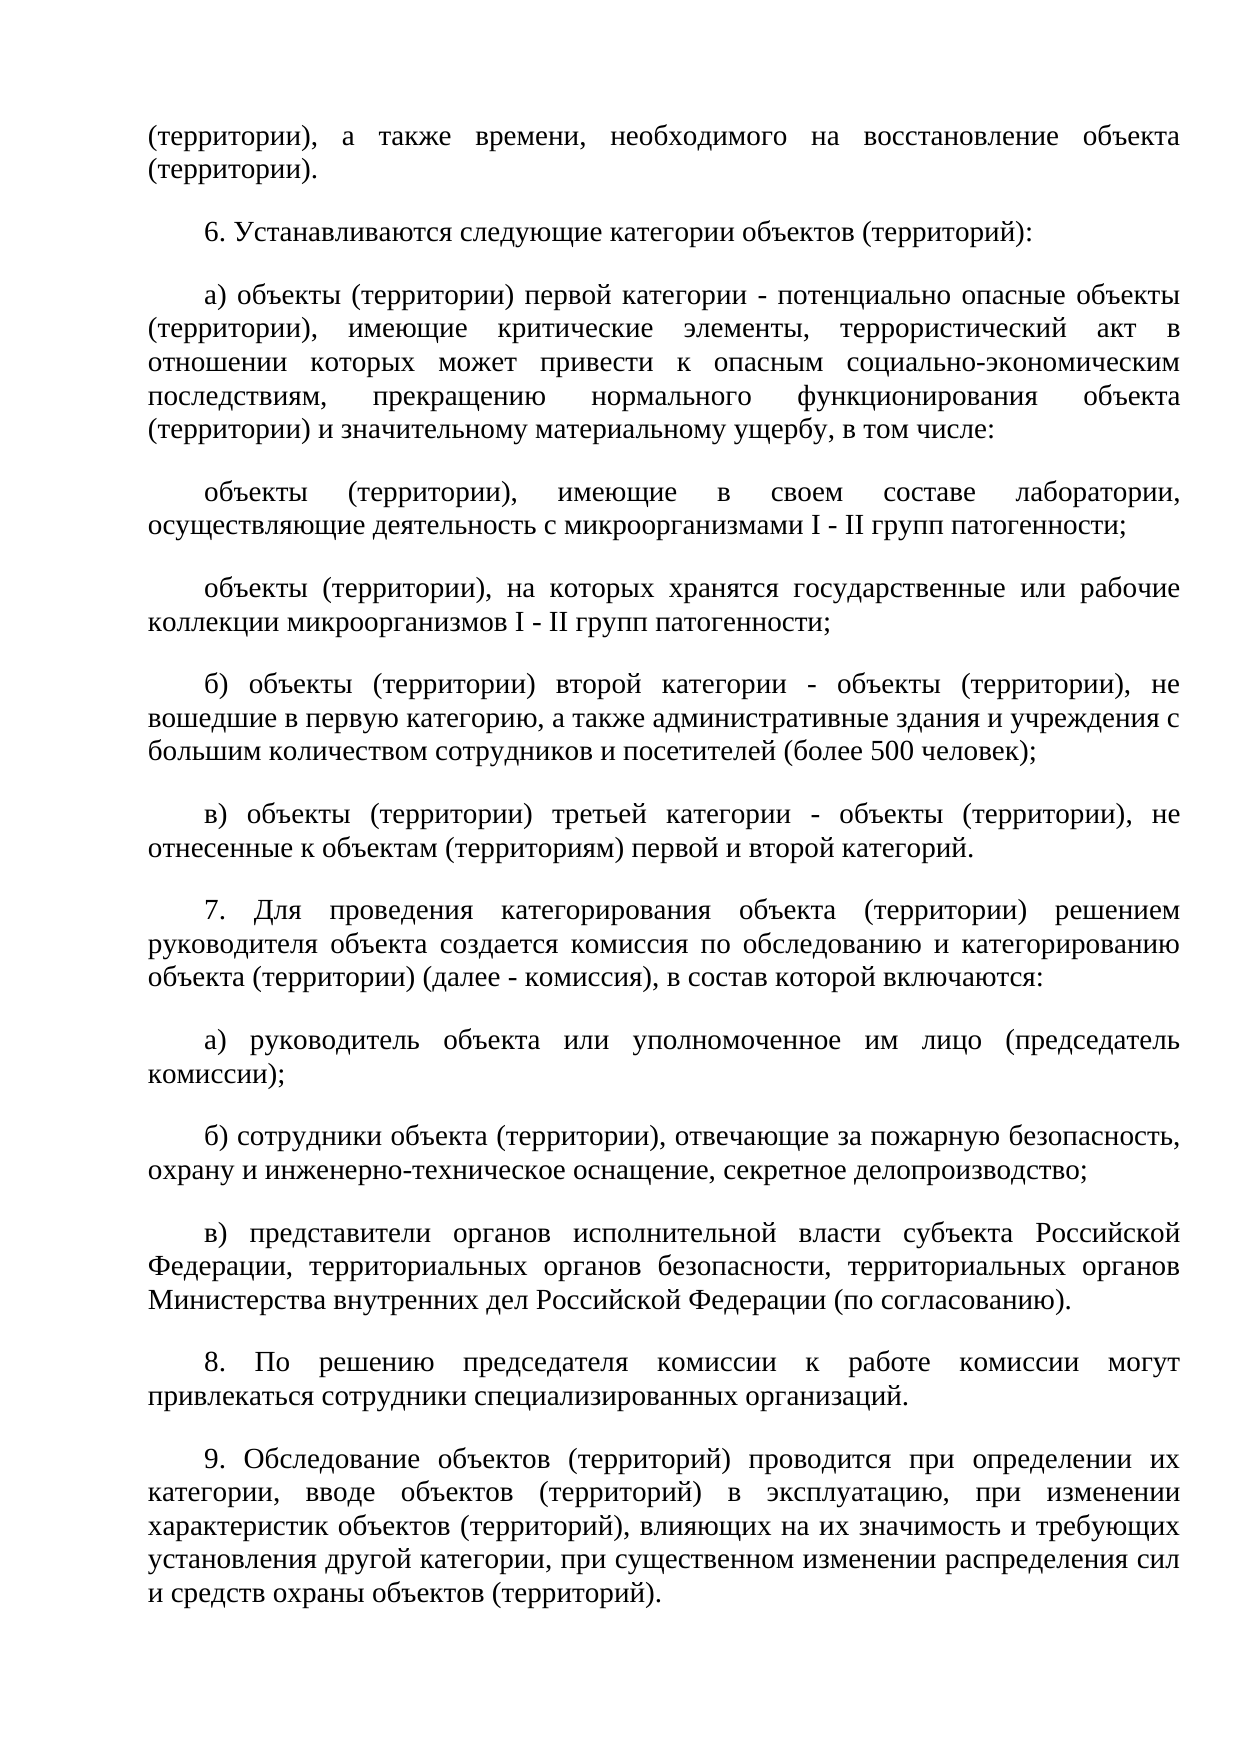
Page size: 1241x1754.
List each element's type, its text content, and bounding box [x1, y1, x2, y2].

text в) объекты (территории) третьей категории - объекты (территории), не отнесенные к объектам (территориям) первой и второй категорий. [148, 796, 1181, 863]
text б) сотрудники объекта (территории), отвечающие за пожарную безопасность, охрану и инженерно-техническое оснащение, секретное делопроизводство; [148, 1118, 1181, 1186]
text 8. По решению председателя комиссии к работе комиссии могут привлекаться сотрудники специализированных организаций. [148, 1344, 1181, 1412]
text в) представители органов исполнительной власти субъекта Российской Федерации, территориальных органов безопасности, территориальных органов Министерства внутренних дел Российской Федерации (по согласованию). [148, 1215, 1181, 1315]
text 7. Для проведения категорирования объекта (территории) решением руководителя объекта создается комиссия по обследованию и категорированию объекта (территории) (далее - комиссия), в состав которой включаются: [148, 892, 1181, 993]
text 6. Устанавливаются следующие категории объектов (территорий): [148, 214, 1181, 248]
text а) объекты (территории) первой категории - потенциально опасные объекты (территории), имеющие критические элементы, террористический акт в отношении которых может привести к опасным социально-экономическим последствиям, прекращению нормального функционирования объекта (территории) и значительному материальному ущербу, в том числе: [148, 277, 1181, 445]
text а) руководитель объекта или уполномоченное им лицо (председатель комиссии); [148, 1022, 1181, 1089]
text 9. Обследование объектов (территорий) проводится при определении их категории, вводе объектов (территорий) в эксплуатацию, при изменении характеристик объектов (территорий), влияющих на их значимость и требующих установления другой категории, при существенном изменении распределения сил и средств охраны объектов (территорий). [148, 1441, 1181, 1608]
text объекты (территории), имеющие в своем составе лаборатории, осуществляющие деятельность с микроорганизмами I - II групп патогенности; [148, 474, 1181, 541]
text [148, 118, 1181, 185]
text б) объекты (территории) второй категории - объекты (территории), не вошедшие в первую категорию, а также административные здания и учреждения с большим количеством сотрудников и посетителей (более 500 человек); [148, 666, 1181, 767]
text объекты (территории), на которых хранятся государственные или рабочие коллекции микроорганизмов I - II групп патогенности; [148, 570, 1181, 637]
